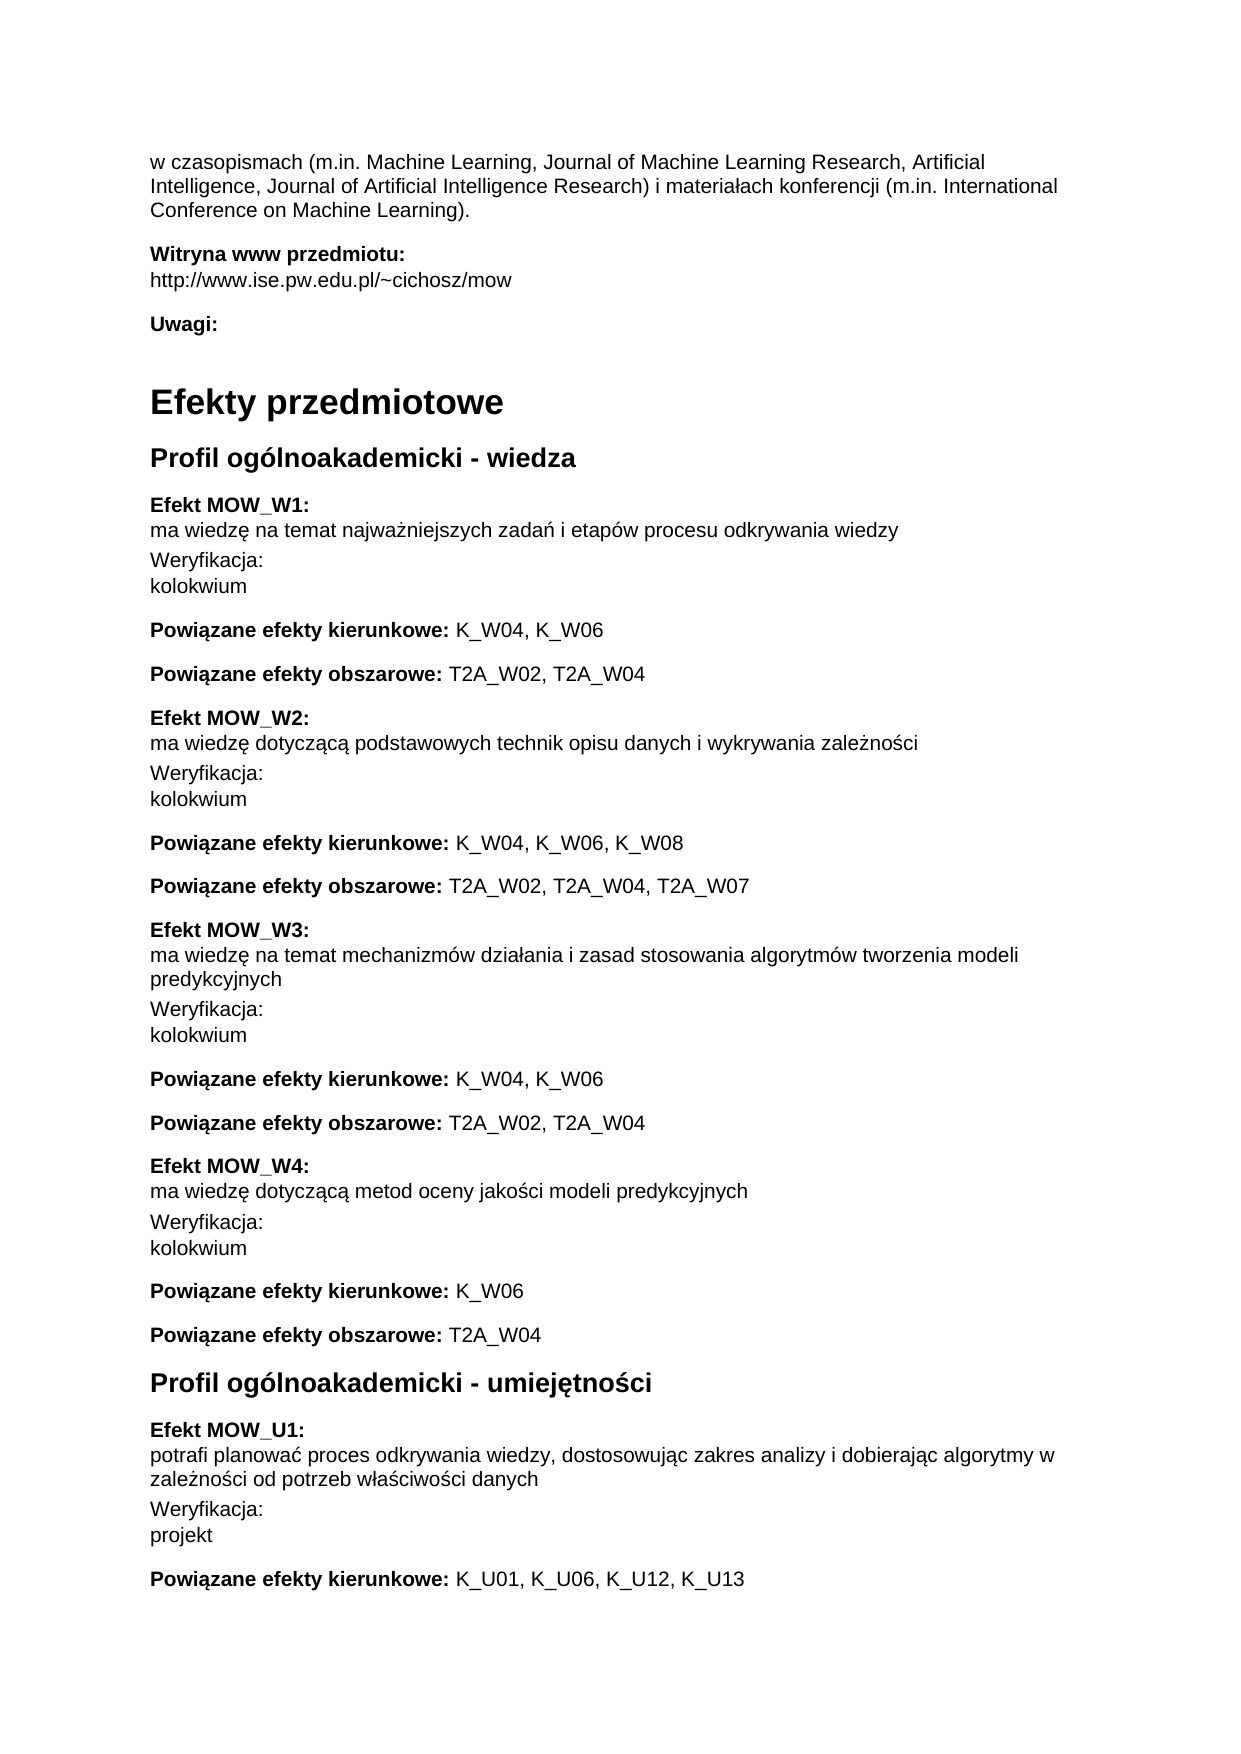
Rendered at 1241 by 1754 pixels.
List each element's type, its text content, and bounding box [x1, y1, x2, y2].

text Uwagi: [150, 311, 1090, 335]
text Efekt MOW_U1: [150, 1418, 1090, 1442]
text kolokwium [150, 1236, 1090, 1259]
text http://www.ise.pw.edu.pl/~cichosz/mow [150, 268, 1090, 292]
text Weryfikacja: [150, 1497, 1090, 1521]
text Powiązane efekty obszarowe: T2A_W02, T2A_W04 [150, 662, 1090, 686]
text Powiązane efekty kierunkowe: K_W04, K_W06 [150, 618, 1090, 642]
text Efekt MOW_W2: [150, 705, 1090, 729]
text Weryfikacja: [150, 548, 1090, 572]
subtitle Profil ogólnoakademicki - umiejętności [150, 1367, 1090, 1398]
subtitle Profil ogólnoakademicki - wiedza [150, 442, 1090, 473]
text Powiązane efekty kierunkowe: K_W04, K_W06 [150, 1067, 1090, 1091]
text Weryfikacja: [150, 997, 1090, 1021]
text ma wiedzę na temat najważniejszych zadań i etapów procesu odkrywania wiedzy [150, 518, 1090, 542]
text Efekt MOW_W3: [150, 918, 1090, 942]
text Powiązane efekty kierunkowe: K_W04, K_W06, K_W08 [150, 830, 1090, 854]
text Efekt MOW_W1: [150, 493, 1090, 517]
text ma wiedzę dotyczącą metod oceny jakości modeli predykcyjnych [150, 1179, 1090, 1203]
subtitle Efekty przedmiotowe [150, 381, 1090, 422]
text Powiązane efekty obszarowe: T2A_W02, T2A_W04 [150, 1111, 1090, 1134]
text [150, 150, 1090, 222]
text Witryna www przedmiotu: [150, 242, 1090, 266]
text Efekt MOW_W4: [150, 1154, 1090, 1178]
text potrafi planować proces odkrywania wiedzy, dostosowując zakres analizy i dobierając algorytmy w zależności od potrzeb właściwości danych [150, 1443, 1090, 1491]
text Powiązane efekty kierunkowe: K_U01, K_U06, K_U12, K_U13 [150, 1567, 1090, 1591]
text ma wiedzę na temat mechanizmów działania i zasad stosowania algorytmów tworzenia modeli predykcyjnych [150, 943, 1090, 991]
text Weryfikacja: [150, 1209, 1090, 1233]
text kolokwium [150, 574, 1090, 598]
text Weryfikacja: [150, 761, 1090, 784]
text kolokwium [150, 1023, 1090, 1047]
text ma wiedzę dotyczącą podstawowych technik opisu danych i wykrywania zależności [150, 730, 1090, 754]
text Powiązane efekty kierunkowe: K_W06 [150, 1279, 1090, 1303]
text Powiązane efekty obszarowe: T2A_W02, T2A_W04, T2A_W07 [150, 874, 1090, 898]
text Powiązane efekty obszarowe: T2A_W04 [150, 1323, 1090, 1347]
text kolokwium [150, 787, 1090, 811]
text projekt [150, 1523, 1090, 1547]
